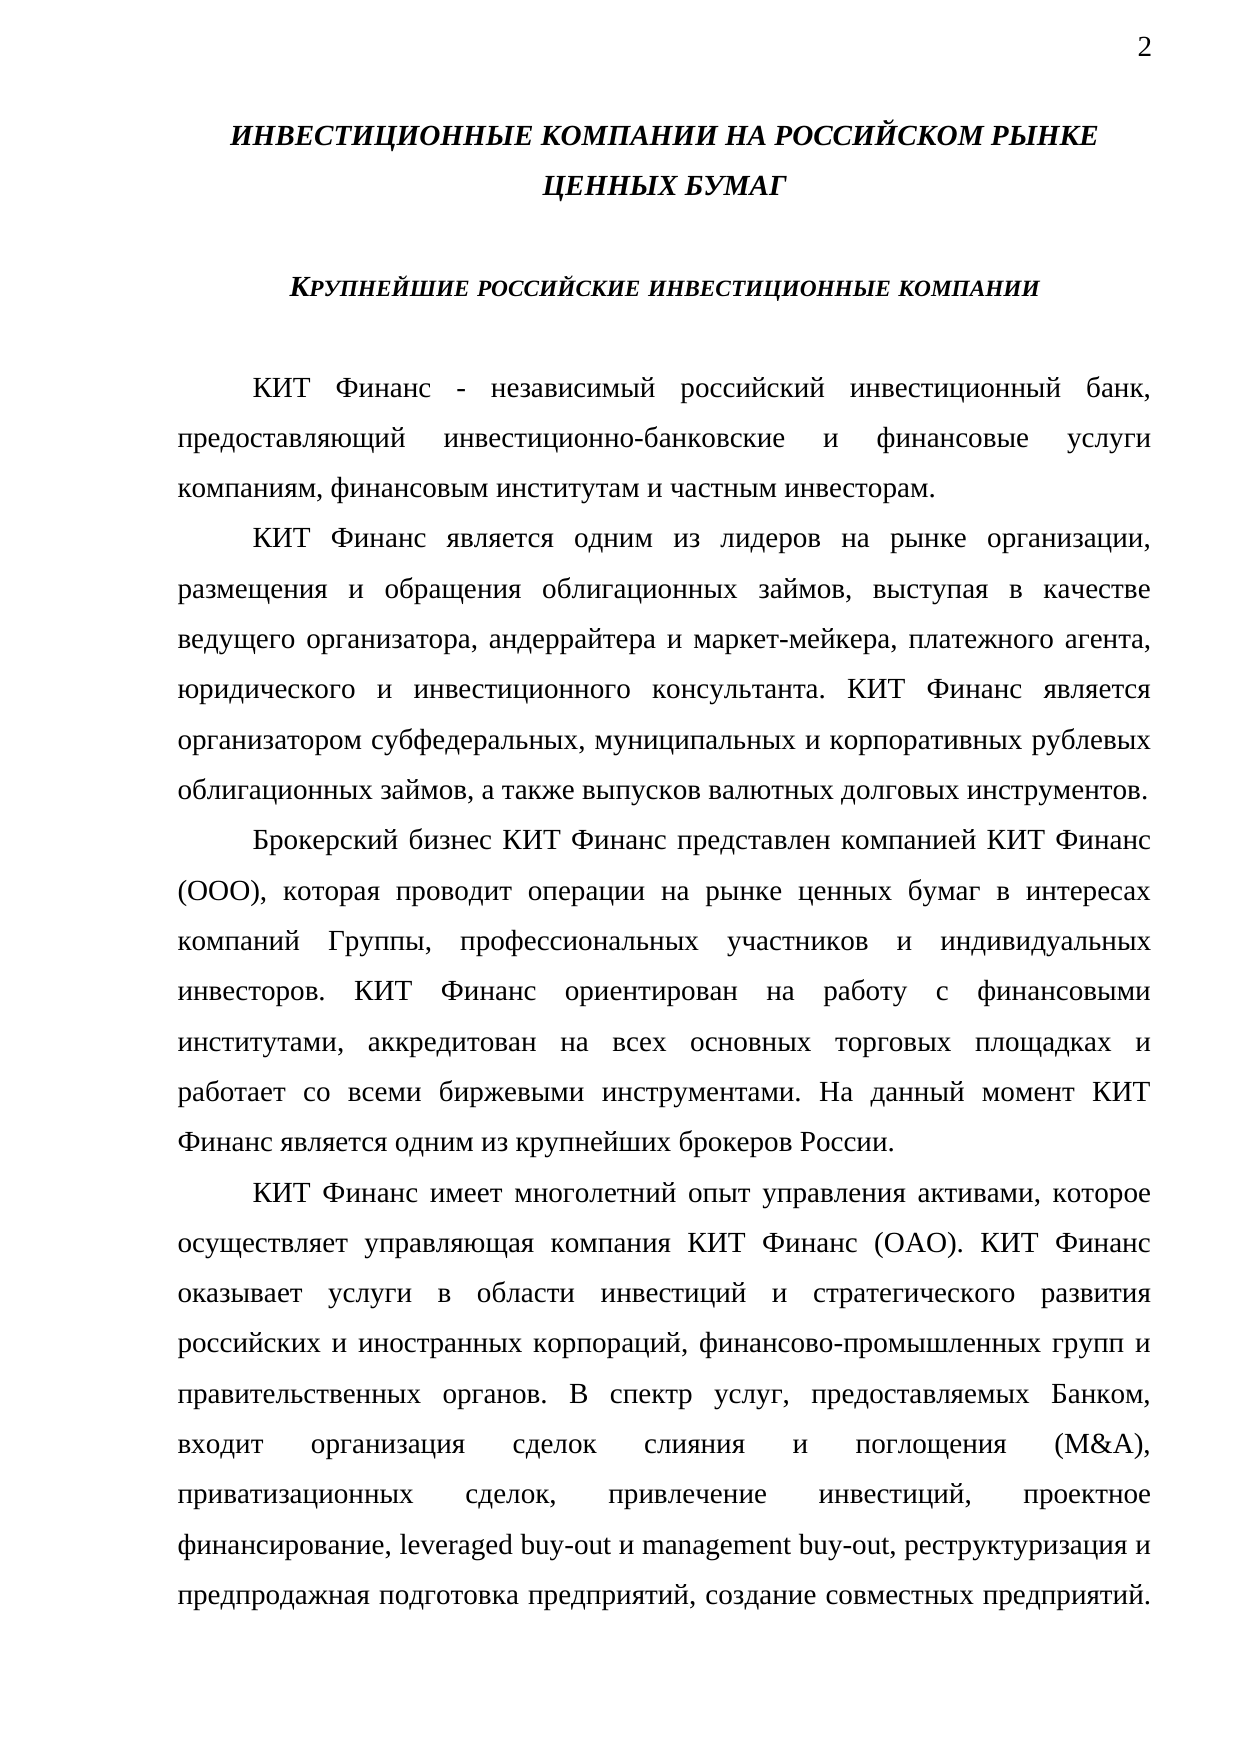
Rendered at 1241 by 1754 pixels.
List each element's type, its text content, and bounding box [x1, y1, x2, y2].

text КИТ Финанс - независимый российский инвестиционный банк, предоставляющий инвестиционно-банковские и финансовые услуги компаниям, финансовым институтам и частным инвесторам. [177, 370, 1152, 504]
subtitle ИНВЕСТИЦИОННЫЕ КОМПАНИИ НА РОССИЙСКОМ РЫНКЕ ЦЕННЫХ БУМАГ [177, 118, 1152, 202]
subtitle Крупнейшие российские инвестиционные компании [177, 269, 1152, 303]
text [177, 1175, 1152, 1611]
text КИТ Финанс является одним из лидеров на рынке организации, размещения и обращения облигационных займов, выступая в качестве ведущего организатора, андеррайтера и маркет-мейкера, платежного агента, юридического и инвестиционного консультанта. КИТ Финанс является организатором субфедеральных, муниципальных и корпоративных рублевых облигационных займов, а также выпусков валютных долговых инструментов. [177, 521, 1152, 806]
text Брокерский бизнес КИТ Финанс представлен компанией КИТ Финанс (ООО), которая проводит операции на рынке ценных бумаг в интересах компаний Группы, профессиональных участников и индивидуальных инвесторов. КИТ Финанс ориентирован на работу с финансовыми институтами, аккредитован на всех основных торговых площадках и работает со всеми биржевыми инструментами. На данный момент КИТ Финанс является одним из крупнейших брокеров России. [177, 822, 1152, 1158]
